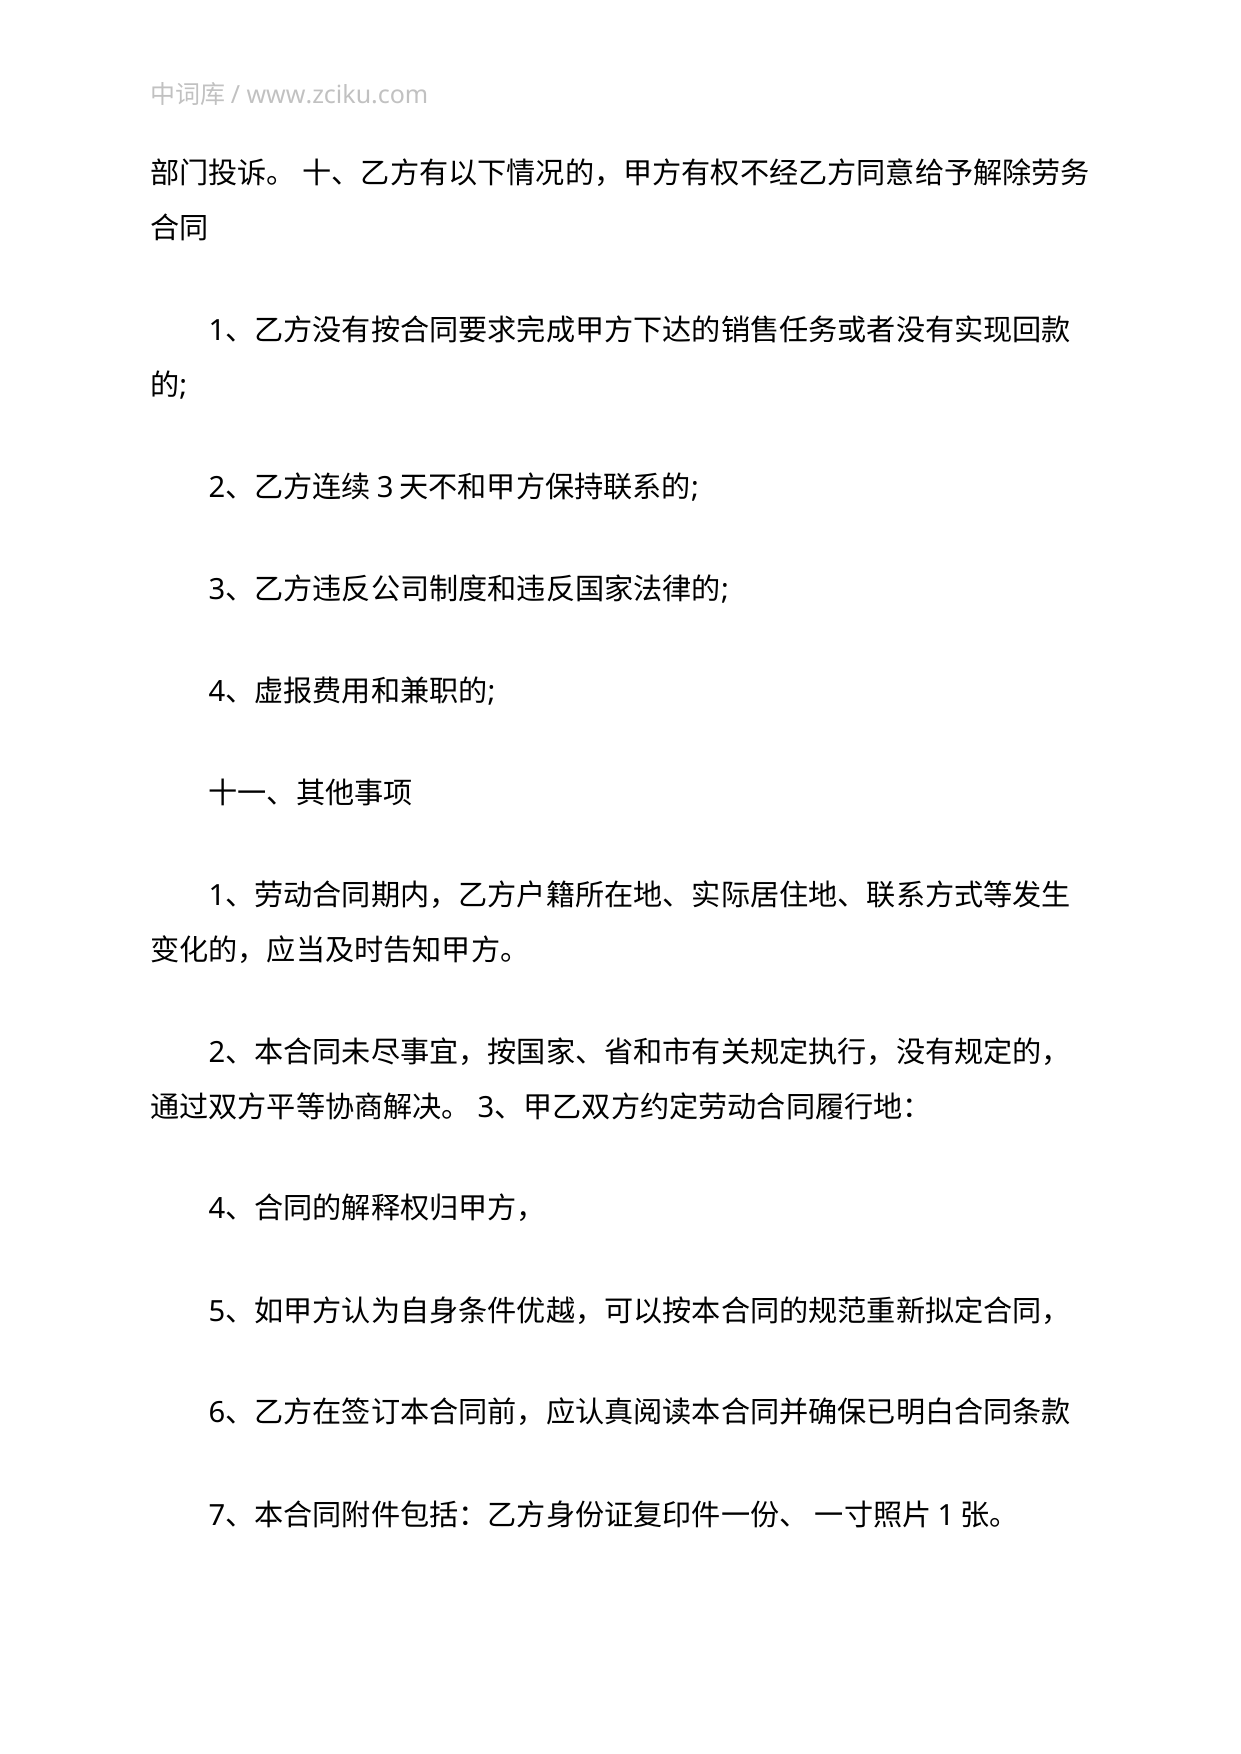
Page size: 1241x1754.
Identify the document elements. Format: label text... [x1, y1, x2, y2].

text 6、乙方在签订本合同前，应认真阅读本合同并确保已明白合同条款 [150, 1389, 1090, 1431]
text 2、乙方连续3天不和甲方保持联系的; [150, 464, 1090, 506]
text 1、劳动合同期内，乙方户籍所在地、实际居住地、联系方式等发生变化的，应当及时告知甲方。 [150, 871, 1090, 969]
text 3、乙方违反公司制度和违反国家法律的; [150, 566, 1090, 608]
text 5、如甲方认为自身条件优越，可以按本合同的规范重新拟定合同， [150, 1287, 1090, 1329]
text 1、乙方没有按合同要求完成甲方下达的销售任务或者没有实现回款的; [150, 307, 1090, 404]
text 4、合同的解释权归甲方， [150, 1185, 1090, 1227]
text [150, 150, 1090, 247]
text 十一、其他事项 [150, 769, 1090, 812]
text 7、本合同附件包括：乙方身份证复印件一份、 一寸照片1张。 [150, 1491, 1090, 1533]
text 4、虚报费用和兼职的; [150, 668, 1090, 710]
text 2、本合同未尽事宜，按国家、省和市有关规定执行，没有规定的，通过双方平等协商解决。 3、甲乙双方约定劳动合同履行地： [150, 1028, 1090, 1126]
